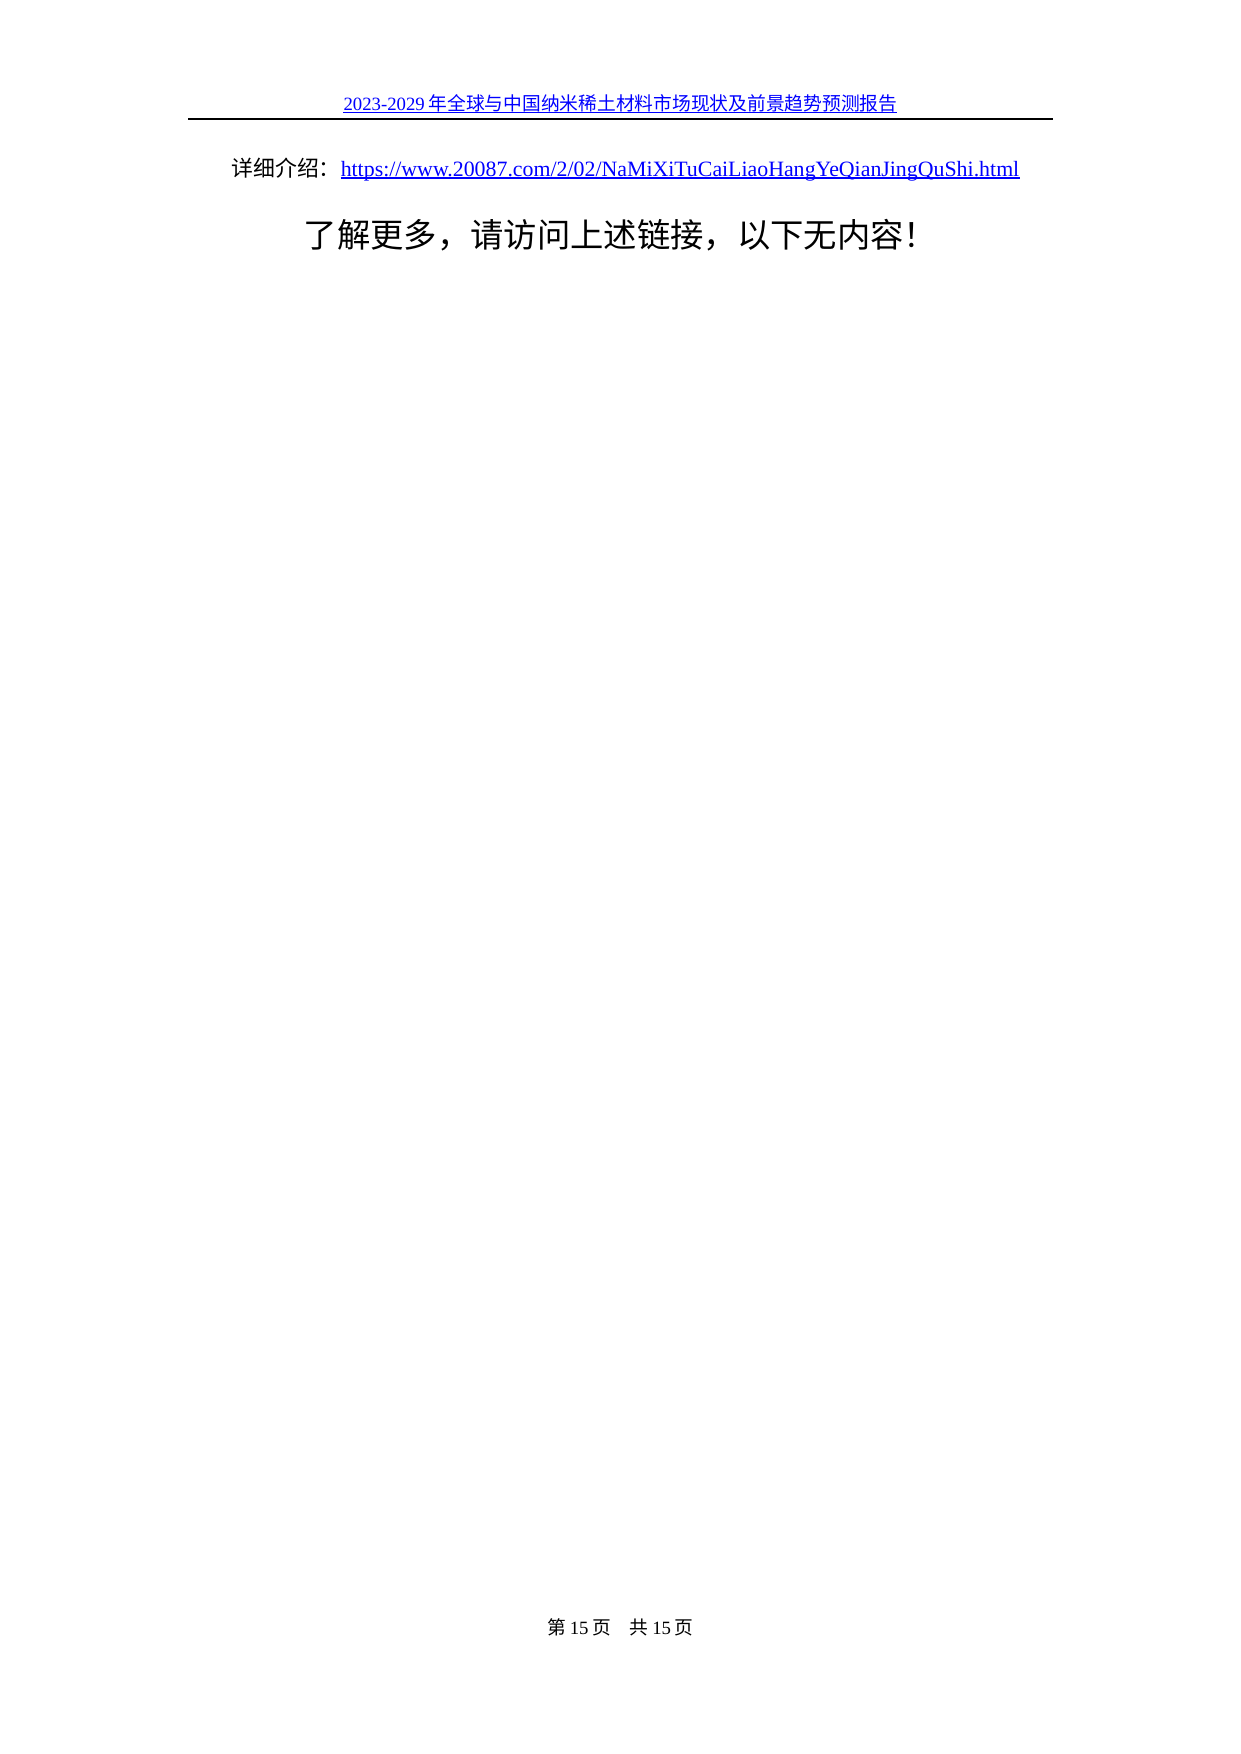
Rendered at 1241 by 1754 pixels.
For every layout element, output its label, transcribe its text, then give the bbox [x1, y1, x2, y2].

title 了解更多，请访问上述链接，以下无内容！ [187, 200, 1053, 265]
text 详细介绍：https://www.20087.com/2/02/NaMiXiTuCaiLiaoHangYeQianJingQuShi.html [187, 150, 1053, 183]
